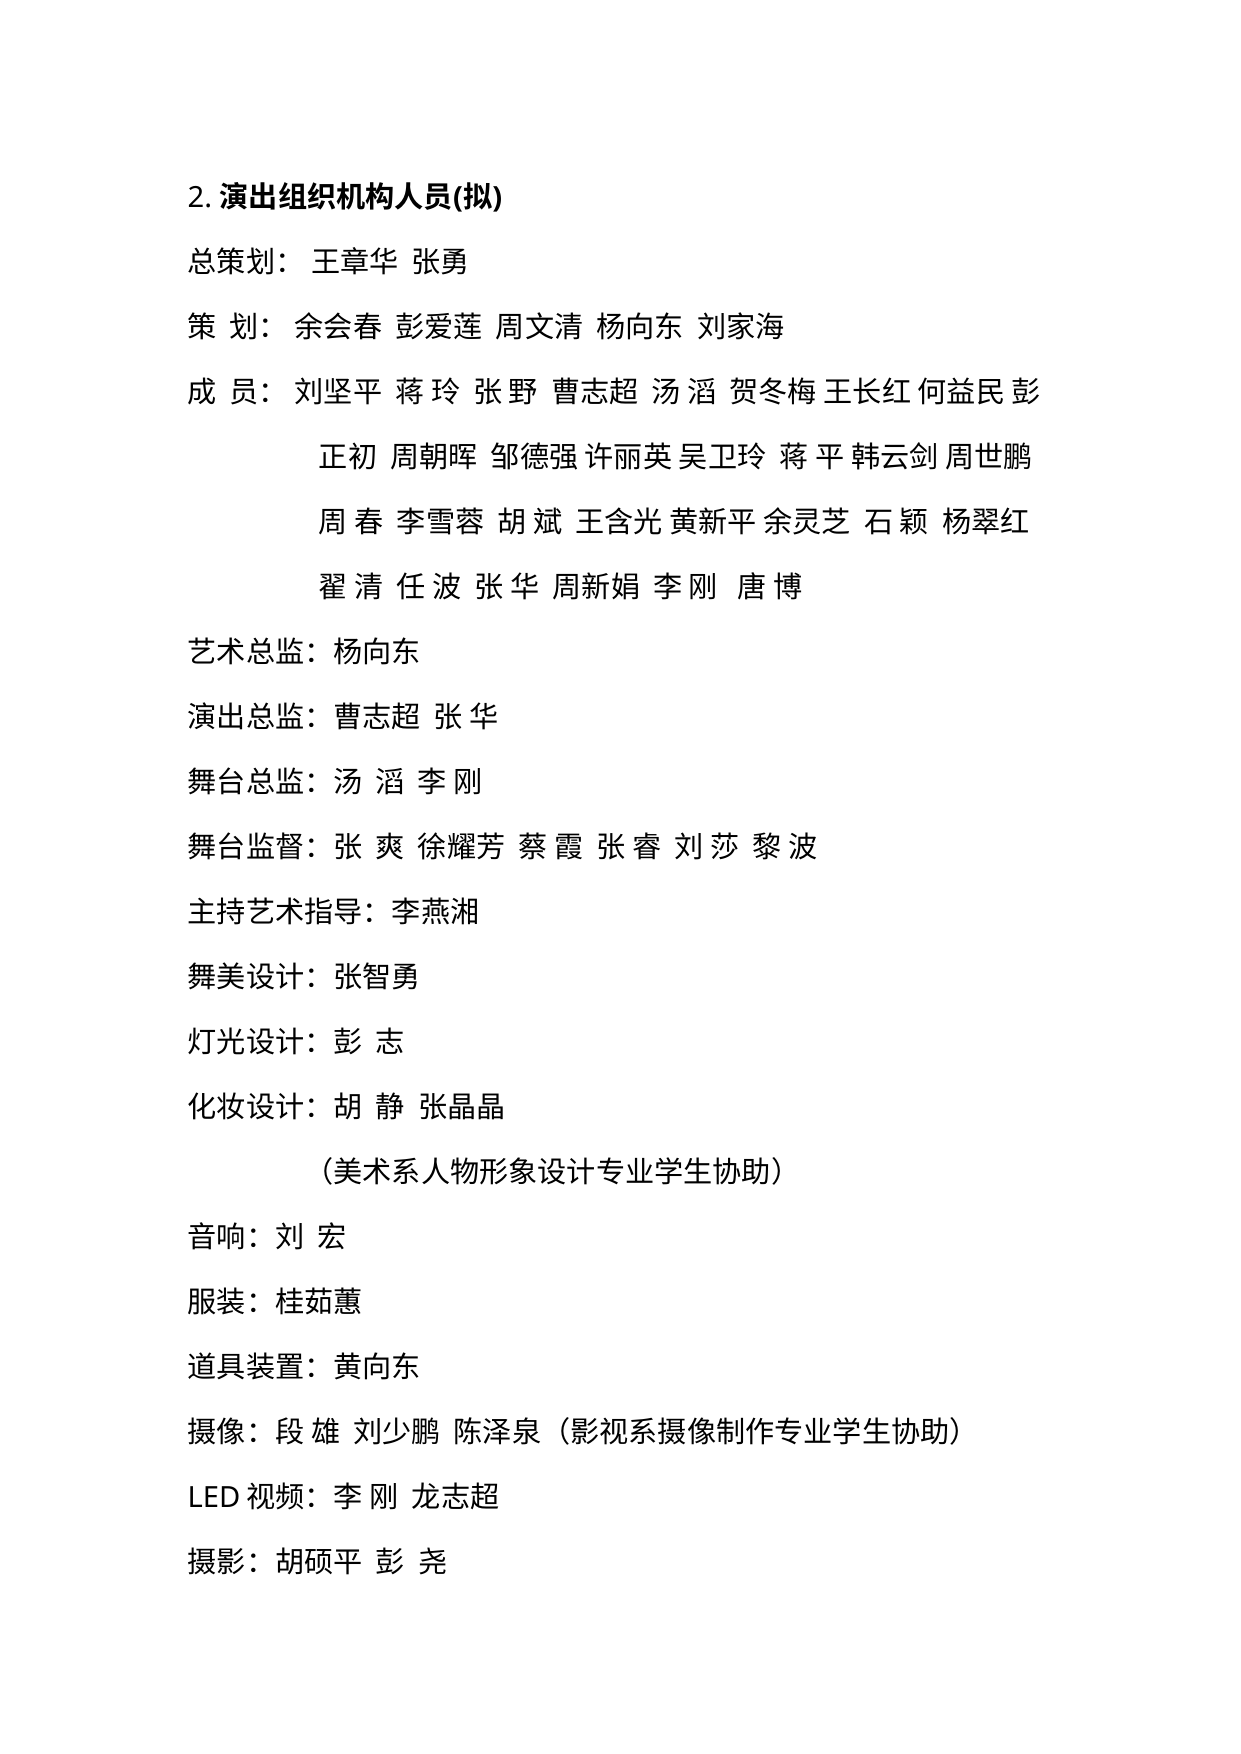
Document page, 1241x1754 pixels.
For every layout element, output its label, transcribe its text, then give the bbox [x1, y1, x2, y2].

text 总策划： 王章华 张勇 [187, 227, 1053, 292]
text 舞台监督：张 爽 徐耀芳 蔡 霞 张 睿 刘 莎 黎 波 [187, 812, 1053, 877]
text 2. 演出组织机构人员(拟) [187, 162, 1053, 227]
text 服装：桂茹蕙 [187, 1267, 1053, 1332]
text 摄影：胡硕平 彭 尧 [187, 1527, 1053, 1592]
text 音响：刘 宏 [187, 1202, 1053, 1267]
text 化妆设计：胡 静 张晶晶 [187, 1072, 1053, 1137]
text 道具装置：黄向东 [187, 1332, 1053, 1397]
text 灯光设计：彭 志 [187, 1007, 1053, 1072]
text 舞台总监：汤 滔 李 刚 [187, 747, 1053, 812]
text 策 划： 余会春 彭爱莲 周文清 杨向东 刘家海 [187, 292, 1053, 357]
text LED视频：李 刚 龙志超 [187, 1462, 1053, 1527]
text （美术系人物形象设计专业学生协助） [187, 1137, 1053, 1202]
text 演出总监：曹志超 张 华 [187, 682, 1053, 747]
text 成 员： 刘坚平 蒋 玲 张 野 曹志超 汤 滔 贺冬梅 王长红 何益民 彭正初 周朝晖 邹德强 许丽英 吴卫玲 蒋 平 韩云剑 周世鹏 周 春 李雪蓉 胡 斌 王含光 黄新平 余灵芝 石 颖 杨翠红 翟 清 任 波 张 华 周新娟 李 刚 唐 博 [187, 357, 1053, 617]
text 摄像：段 雄 刘少鹏 陈泽泉（影视系摄像制作专业学生协助） [187, 1397, 1053, 1462]
text 艺术总监：杨向东 [187, 617, 1053, 682]
text 舞美设计：张智勇 [187, 942, 1053, 1007]
text 主持艺术指导：李燕湘 [187, 877, 1053, 942]
